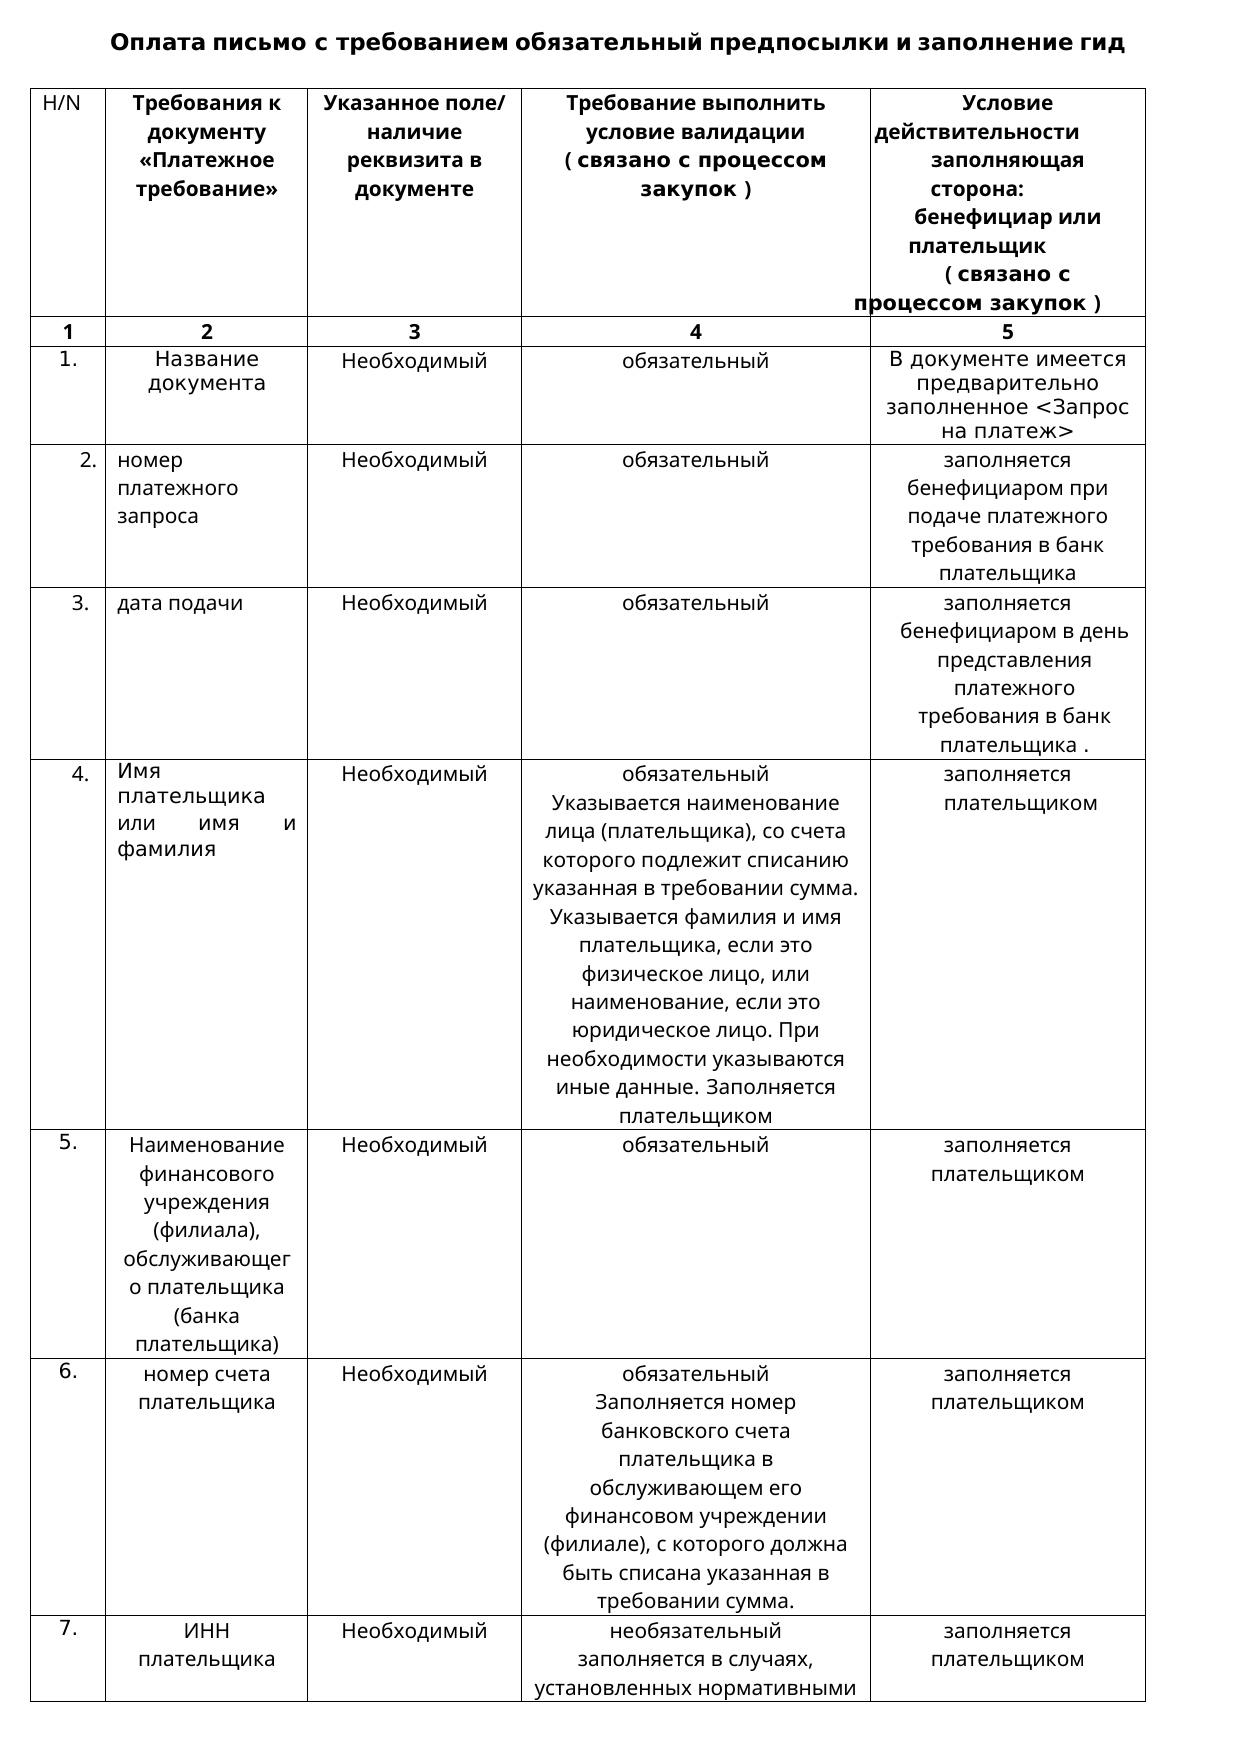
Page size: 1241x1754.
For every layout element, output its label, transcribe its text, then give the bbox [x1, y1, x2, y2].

table_cell 5. [31, 1130, 105, 1358]
table_cell ИНН плательщика [106, 1616, 307, 1701]
table_cell обязательный [522, 588, 870, 758]
table_cell обязательный [522, 1130, 870, 1358]
table_cell номер платежного запроса [106, 445, 307, 587]
table_cell обязательный [522, 347, 870, 444]
table_cell обязательный Заполняется номер банковского счета плательщика в обслуживающем его финансовом учреждении (филиале), с которого должна быть списана указанная в требовании сумма. [522, 1359, 870, 1615]
table_cell 3 [308, 317, 521, 346]
table_header Требования к документу «Платежное требование» [106, 89, 307, 316]
table_header Требование выполнить условие валидации ( связано с процессом закупок ) [522, 89, 870, 316]
table_cell Имя плательщика или имя и фамилия [106, 760, 307, 1129]
table_cell В документе имеется предварительно заполненное <Запрос на платеж> [871, 347, 1145, 444]
table_cell 6. [31, 1359, 105, 1615]
table_cell обязательный [522, 445, 870, 587]
table_cell Необходимый [308, 760, 521, 1129]
table_cell [31, 588, 105, 758]
table_cell 1 [31, 317, 105, 346]
table_cell 4 [522, 317, 870, 346]
table_header Указанное поле/ наличие реквизита в документе [308, 89, 521, 316]
table_cell Наименование финансового учреждения (филиала), обслуживающего плательщика (банка плательщика) [106, 1130, 307, 1358]
table_cell заполняется бенефициаром в день представления платежного требования в банк плательщика . [871, 588, 1145, 758]
table_cell 7. [31, 1616, 105, 1701]
text Оплата письмо с требованием обязательный предпосылки и заполнение гид [69, 29, 1167, 56]
table_cell 2 [106, 317, 307, 346]
table_cell Необходимый [308, 1130, 521, 1358]
table_cell 1. [31, 347, 105, 444]
table_cell Название документа [106, 347, 307, 444]
table_cell Необходимый [308, 347, 521, 444]
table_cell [871, 1359, 1145, 1615]
table_cell дата подачи [106, 588, 307, 758]
table_cell [31, 445, 105, 587]
table_cell заполняется плательщиком [871, 1130, 1145, 1358]
table_cell [31, 760, 105, 1129]
table_cell Необходимый [308, 588, 521, 758]
table_cell заполняется плательщиком [871, 760, 1145, 1129]
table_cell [871, 1616, 1145, 1701]
table_cell 5 [871, 317, 1145, 346]
table_cell Необходимый [308, 1359, 521, 1615]
table_cell обязательный Указывается наименование лица (плательщика), со счета которого подлежит списанию указанная в требовании сумма. Указывается фамилия и имя плательщика, если это физическое лицо, или наименование, если это юридическое лицо. При необходимости указываются иные данные. Заполняется плательщиком [522, 760, 870, 1129]
table_header Условие действительности заполняющая сторона: бенефициар или плательщик ( связано с процессом закупок ) [871, 89, 1145, 316]
table_cell номер счета плательщика [106, 1359, 307, 1615]
table_cell Необходимый [308, 1616, 521, 1701]
table_header H/N [31, 89, 105, 316]
table_cell заполняется бенефициаром при подаче платежного требования в банк плательщика [871, 445, 1145, 587]
table_cell Необходимый [308, 445, 521, 587]
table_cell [522, 1616, 870, 1701]
